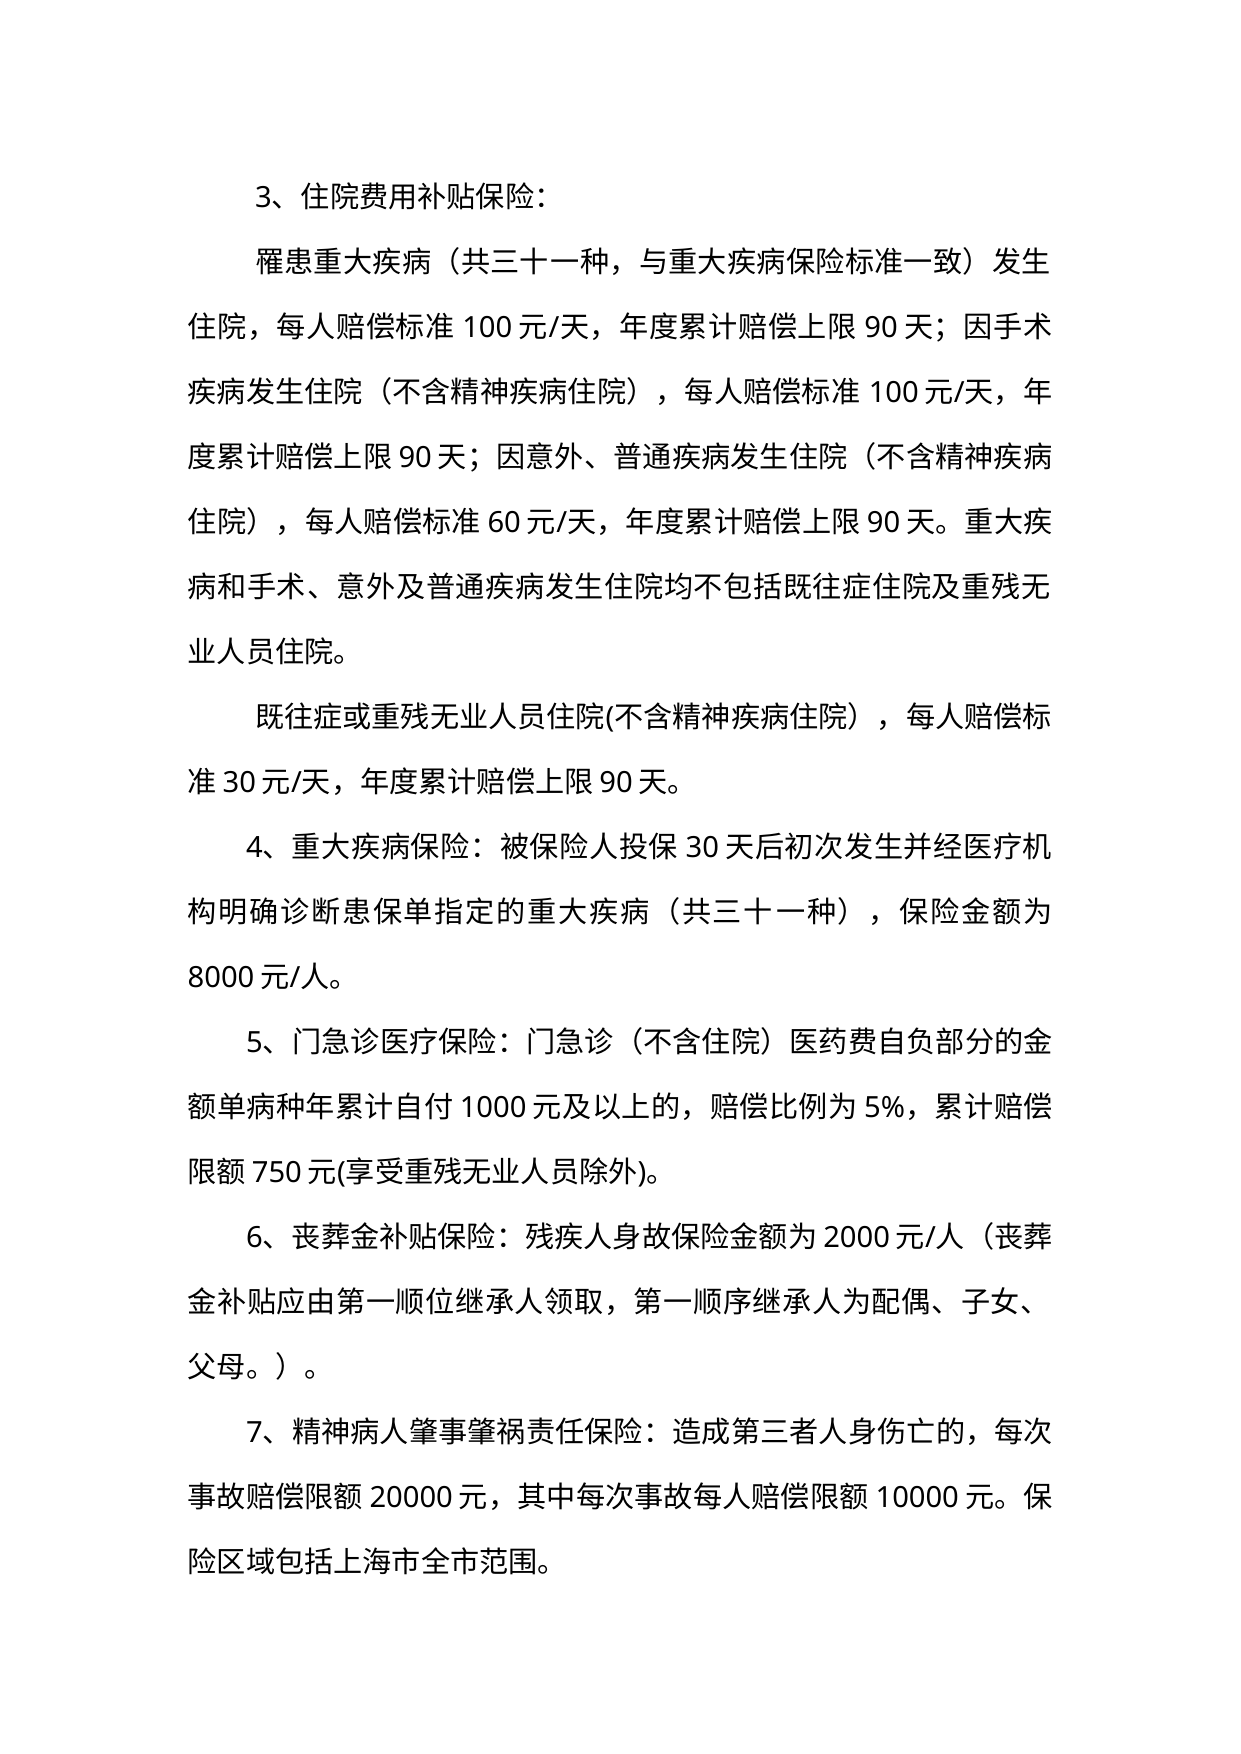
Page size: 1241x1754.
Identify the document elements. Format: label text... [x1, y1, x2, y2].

text 6、丧葬金补贴保险：残疾人身故保险金额为2000元/人（丧葬金补贴应由第一顺位继承人领取，第一顺序继承人为配偶、子女、父母。）。 [187, 1202, 1053, 1397]
text 罹患重大疾病（共三十一种，与重大疾病保险标准一致）发生住院，每人赔偿标准100元/天，年度累计赔偿上限90天；因手术疾病发生住院（不含精神疾病住院），每人赔偿标准100元/天，年度累计赔偿上限90天；因意外、普通疾病发生住院（不含精神疾病住院），每人赔偿标准60元/天，年度累计赔偿上限90天。重大疾病和手术、意外及普通疾病发生住院均不包括既往症住院及重残无业人员住院。 [187, 227, 1053, 682]
text 7、精神病人肇事肇祸责任保险：造成第三者人身伤亡的，每次事故赔偿限额20000元，其中每次事故每人赔偿限额10000元。保险区域包括上海市全市范围。 [187, 1397, 1053, 1592]
list 5、门急诊医疗保险：门急诊（不含住院）医药费自负部分的金额单病种年累计自付1000元及以上的，赔偿比例为5%，累计赔偿限额750元(享受重残无业人员除外)。 [187, 1007, 1053, 1202]
text 既往症或重残无业人员住院(不含精神疾病住院），每人赔偿标准30元/天，年度累计赔偿上限90天。 [187, 682, 1053, 812]
text 3、住院费用补贴保险： [187, 162, 1053, 227]
list 重大疾病保险：被保险人投保30天后初次发生并经医疗机构明确诊断患保单指定的重大疾病（共三十一种），保险金额为8000元/人。 [187, 812, 1053, 1007]
